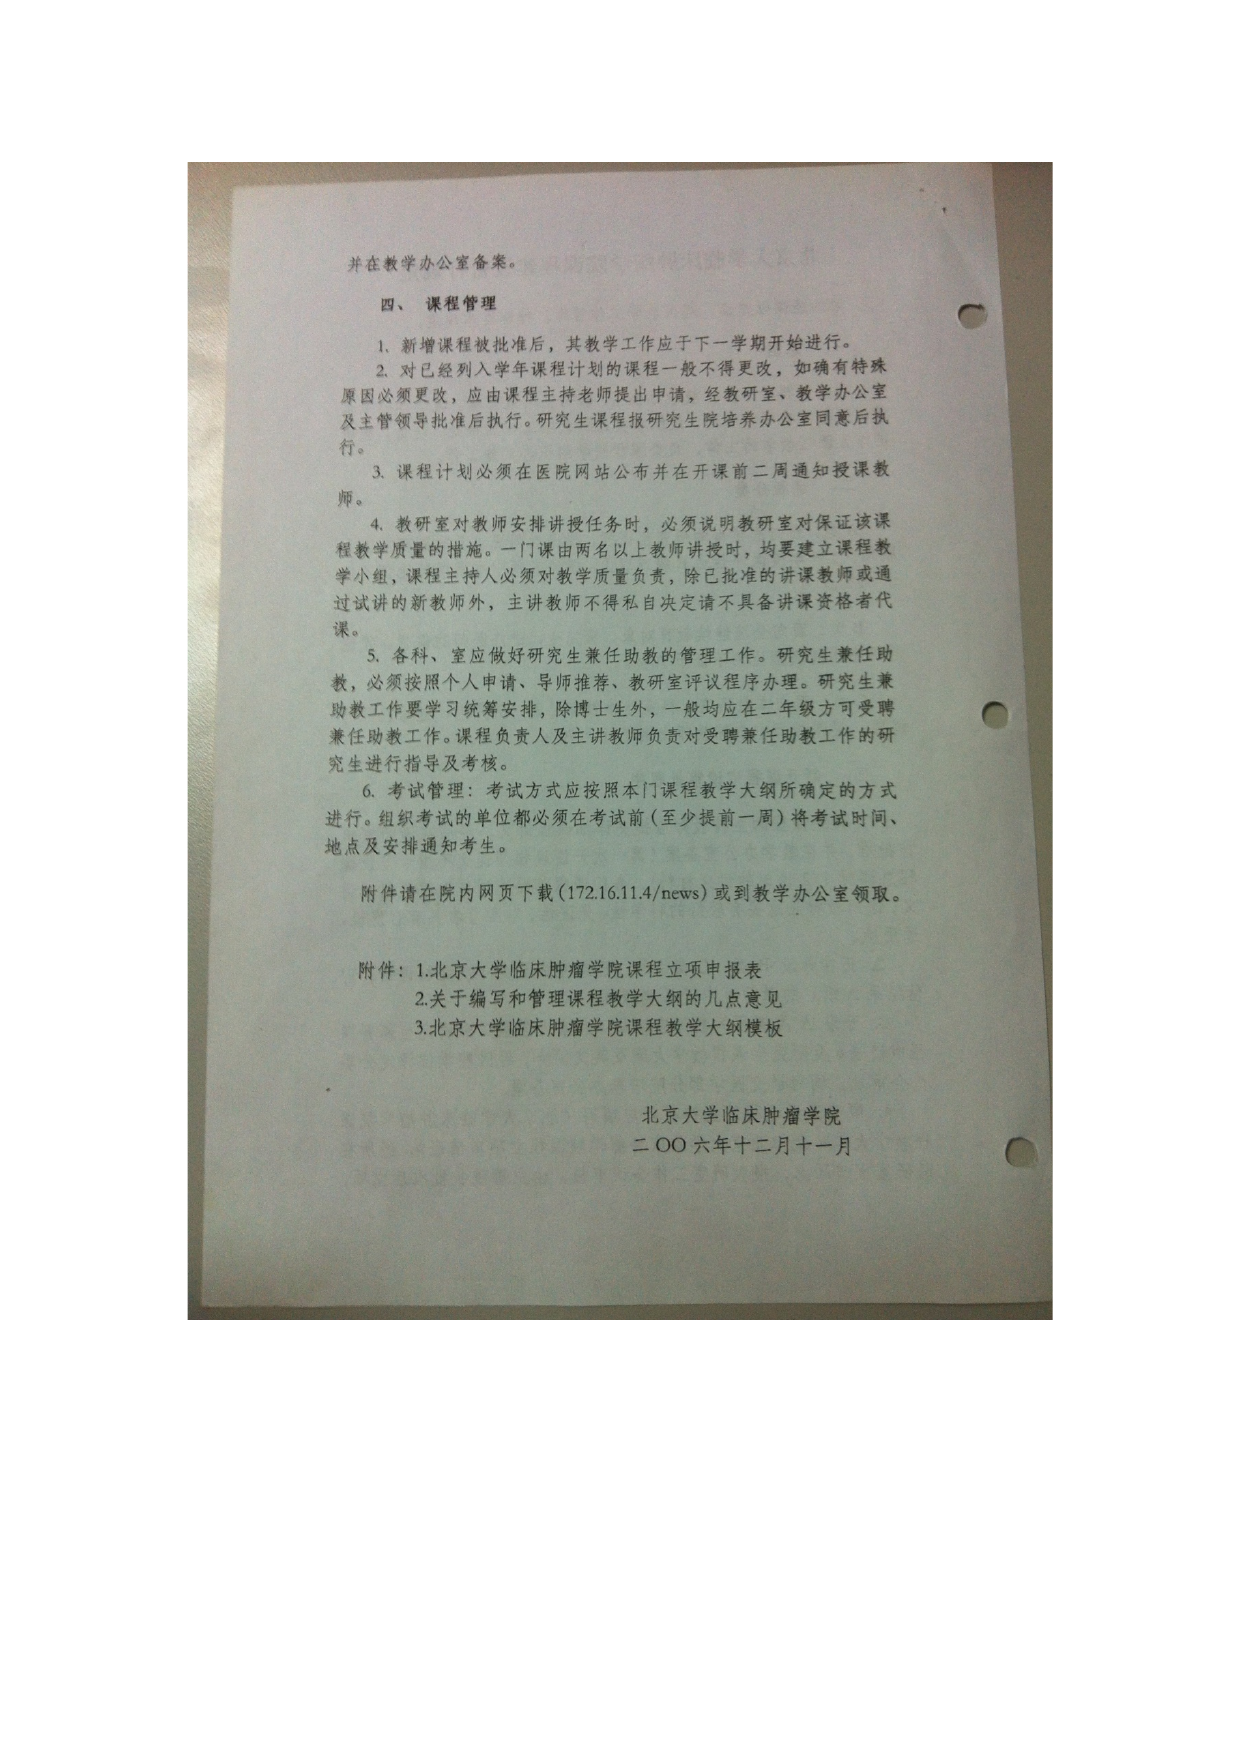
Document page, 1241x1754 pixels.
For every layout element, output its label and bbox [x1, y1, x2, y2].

picture [187, 162, 1053, 1320]
